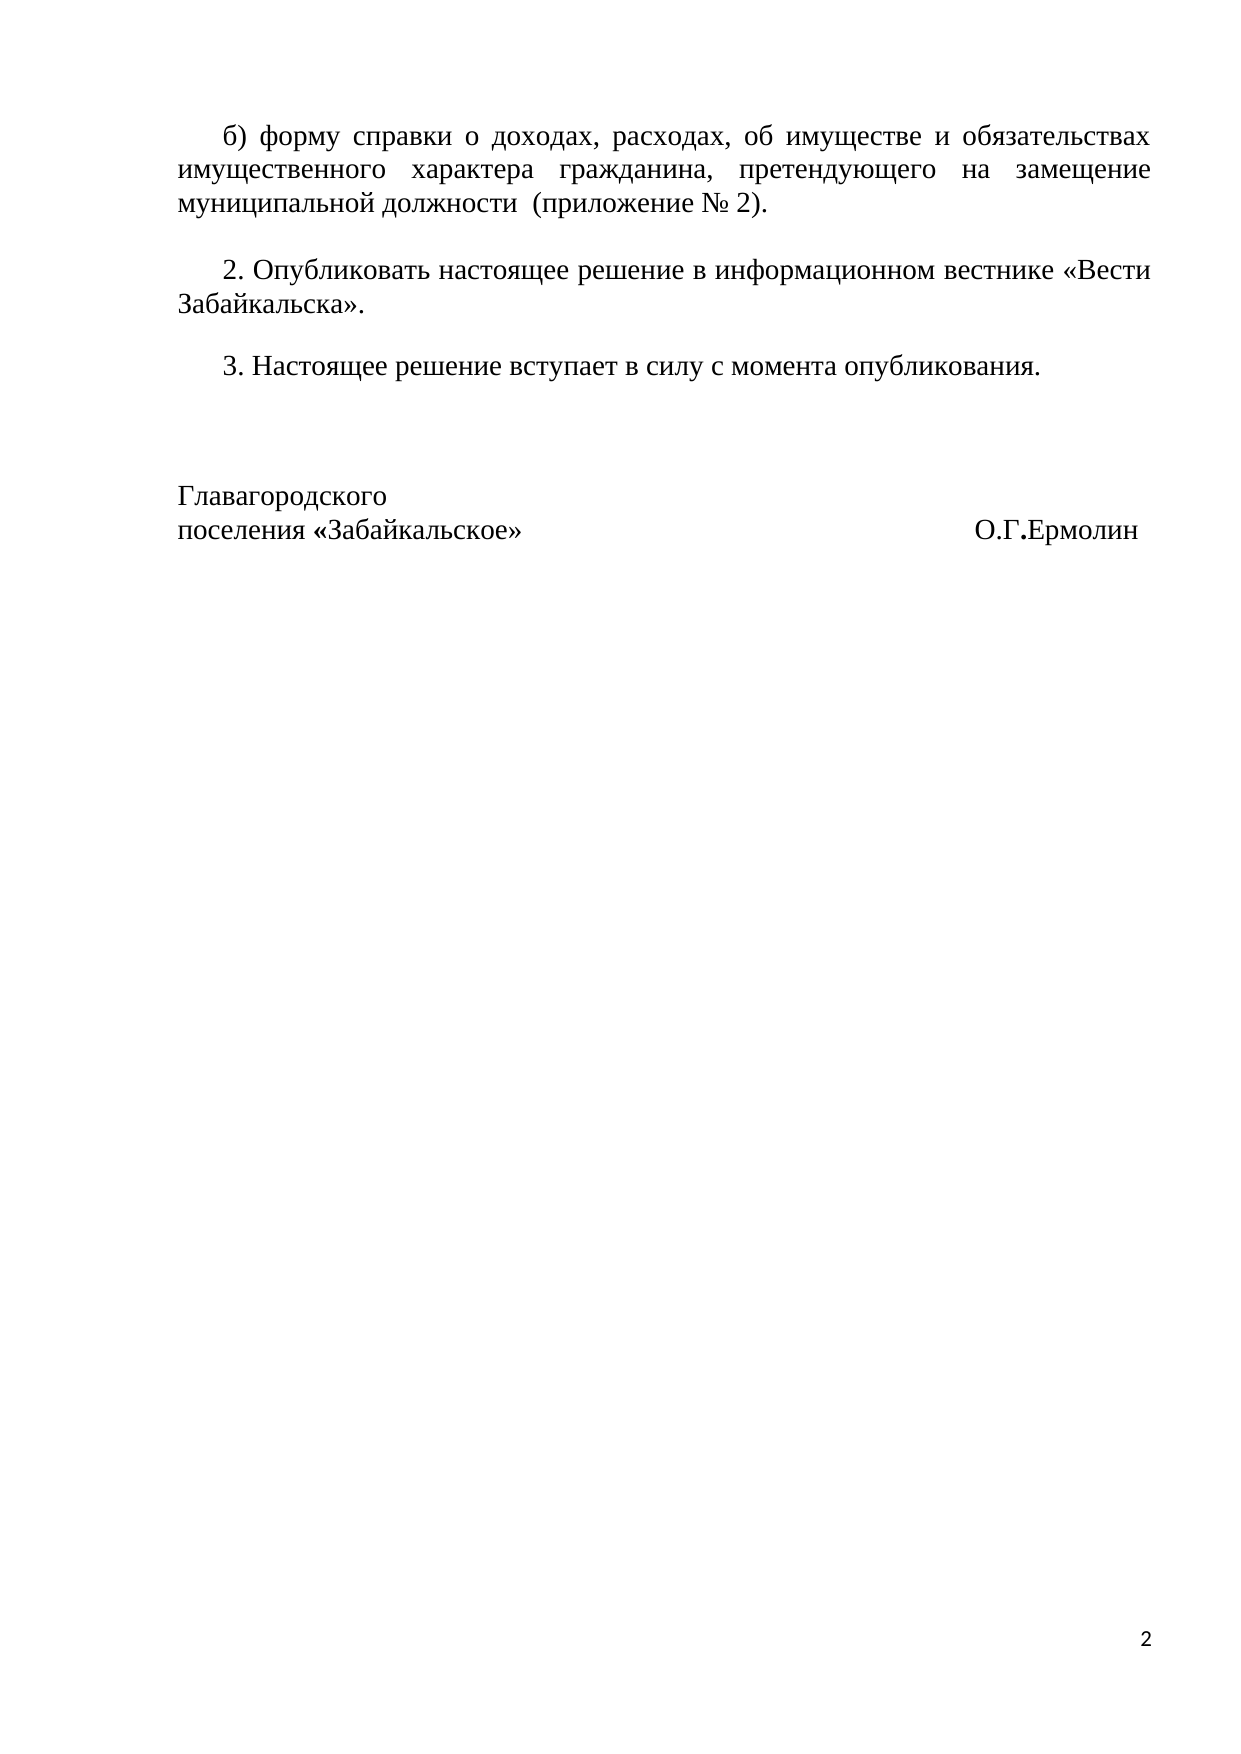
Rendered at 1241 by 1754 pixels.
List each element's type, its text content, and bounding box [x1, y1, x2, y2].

text 3. Настоящее решение вступает в силу с момента опубликования. [177, 348, 1152, 382]
text поселения «Забайкальское» О.Г.Ермолин [177, 512, 1152, 545]
text 2. Опубликовать настоящее решение в информационном вестнике «Вести Забайкальска». [177, 252, 1152, 319]
text Главагородского [177, 478, 1152, 512]
text б) форму справки о доходах, расходах, об имуществе и обязательствах имущественного характера гражданина, претендующего на замещение муниципальной должности (приложение № 2). [177, 118, 1152, 219]
